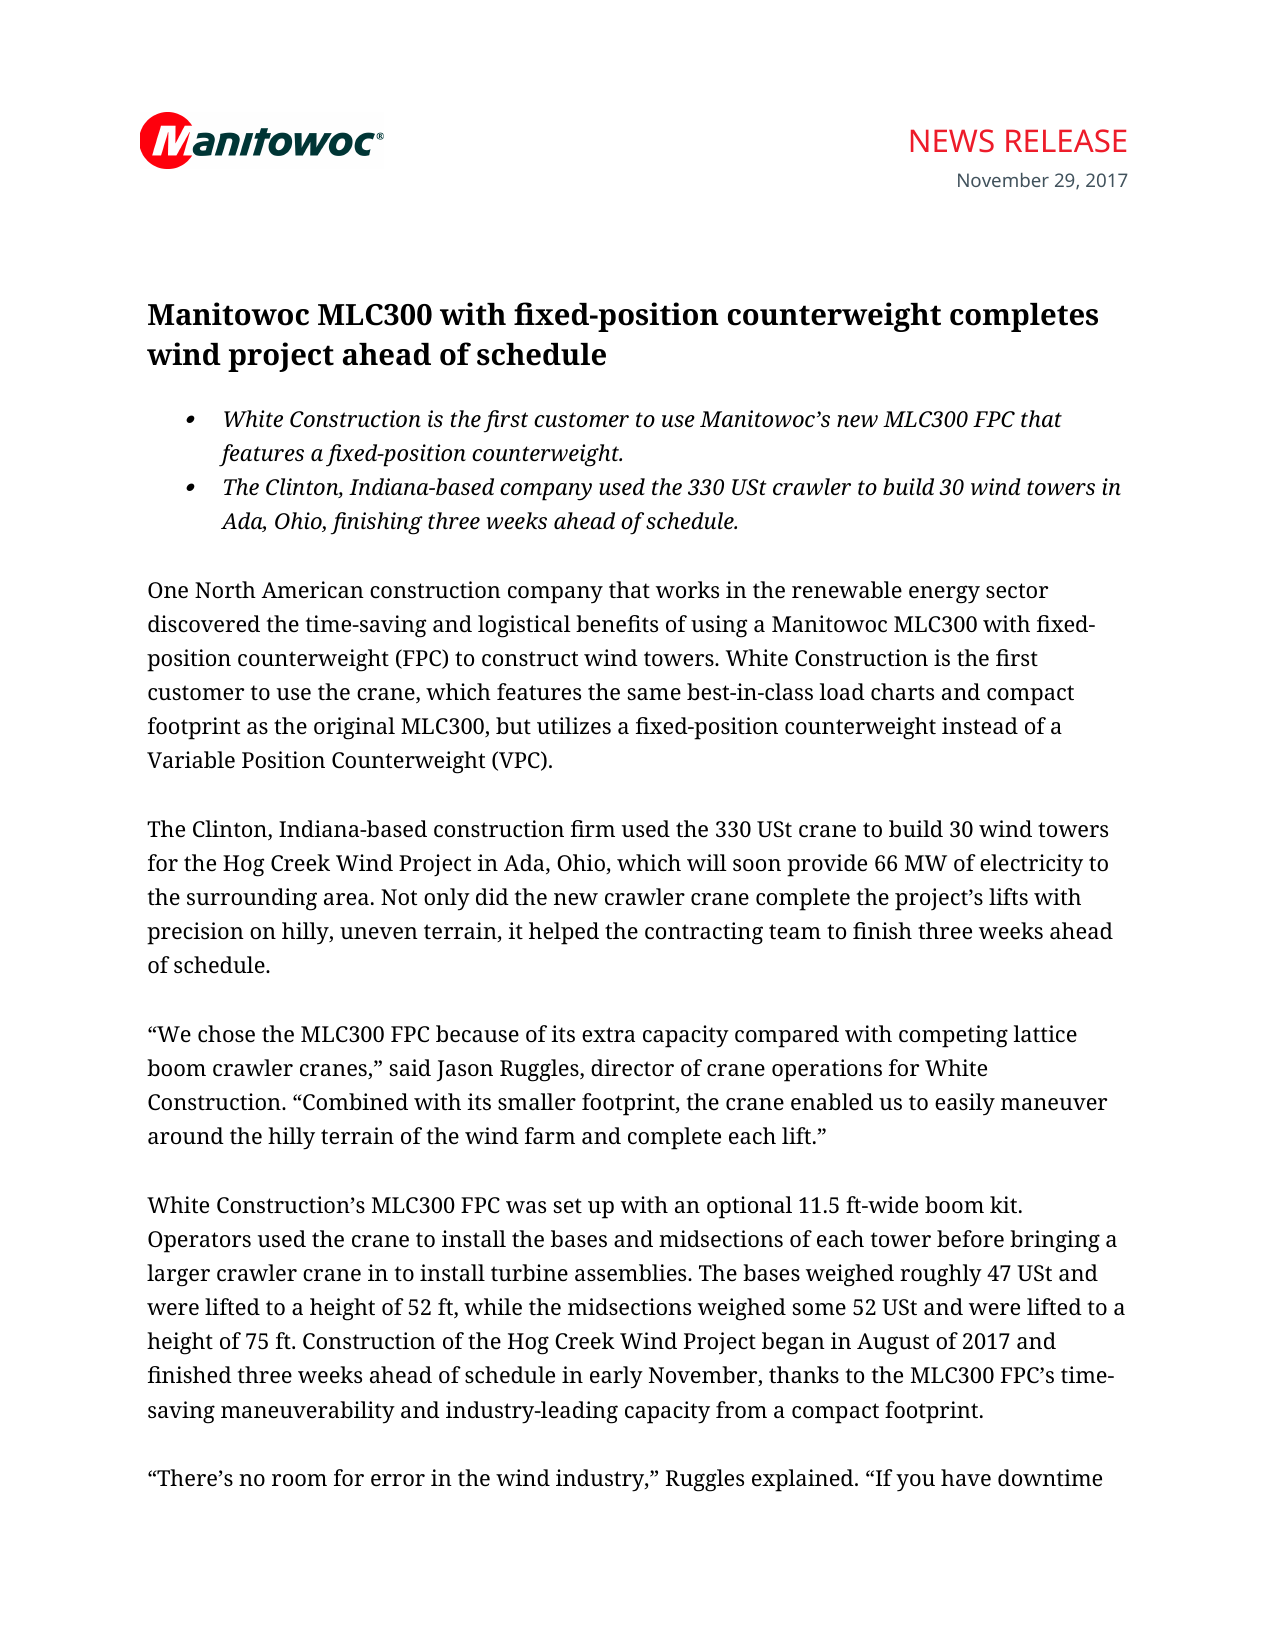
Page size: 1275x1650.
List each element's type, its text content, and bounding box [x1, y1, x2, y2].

list The Clinton, Indiana-based company used the 330 USt crawler to build 30 wind towers in Ada, Ohio, finishing three weeks ahead of schedule. [184, 472, 1128, 536]
picture [140, 112, 384, 169]
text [147, 1463, 1128, 1493]
text White Construction’s MLC300 FPC was set up with an optional 11.5 ft-wide boom kit. Operators used the crane to install the bases and midsections of each tower before bringing a larger crawler crane in to install turbine assemblies. The bases weighed roughly 47 USt and were lifted to a height of 52 ft, while the midsections weighed some 52 USt and were lifted to a height of 75 ft. Construction of the Hog Creek Wind Project began in August of 2017 and finished three weeks ahead of schedule in early November, thanks to the MLC300 FPC’s time-saving maneuverability and industry-leading capacity from a compact footprint. [147, 1190, 1128, 1424]
text The Clinton, Indiana-based construction firm used the 330 USt crane to build 30 wind towers for the Hog Creek Wind Project in Ada, Ohio, which will soon provide 66 MW of electricity to the surrounding area. Not only did the new crawler crane complete the project’s lifts with precision on hilly, uneven terrain, it helped the contracting team to finish three weeks ahead of schedule. [147, 814, 1128, 980]
text One North American construction company that works in the renewable energy sector discovered the time-saving and logistical benefits of using a Manitowoc MLC300 with fixed-position counterweight (FPC) to construct wind towers. White Construction is the first customer to use the crane, which features the same best-in-class load charts and compact footprint as the original MLC300, but utilizes a fixed-position counterweight instead of a Variable Position Counterweight (VPC). [147, 575, 1128, 775]
text NEWS RELEASE [384, 118, 1128, 161]
text “We chose the MLC300 FPC because of its extra capacity compared with competing lattice boom crawler cranes,” said Jason Ruggles, director of crane operations for White Construction. “Combined with its smaller footprint, the crane enabled us to easily maneuver around the hilly terrain of the wind farm and complete each lift.” [147, 1019, 1128, 1151]
list White Construction is the first customer to use Manitowoc’s new MLC300 FPC that features a fixed-position counterweight. [184, 404, 1128, 468]
text Manitowoc MLC300 with fixed-position counterweight completes wind project ahead of schedule [147, 295, 1128, 374]
text November 29, 2017 [147, 167, 1128, 193]
